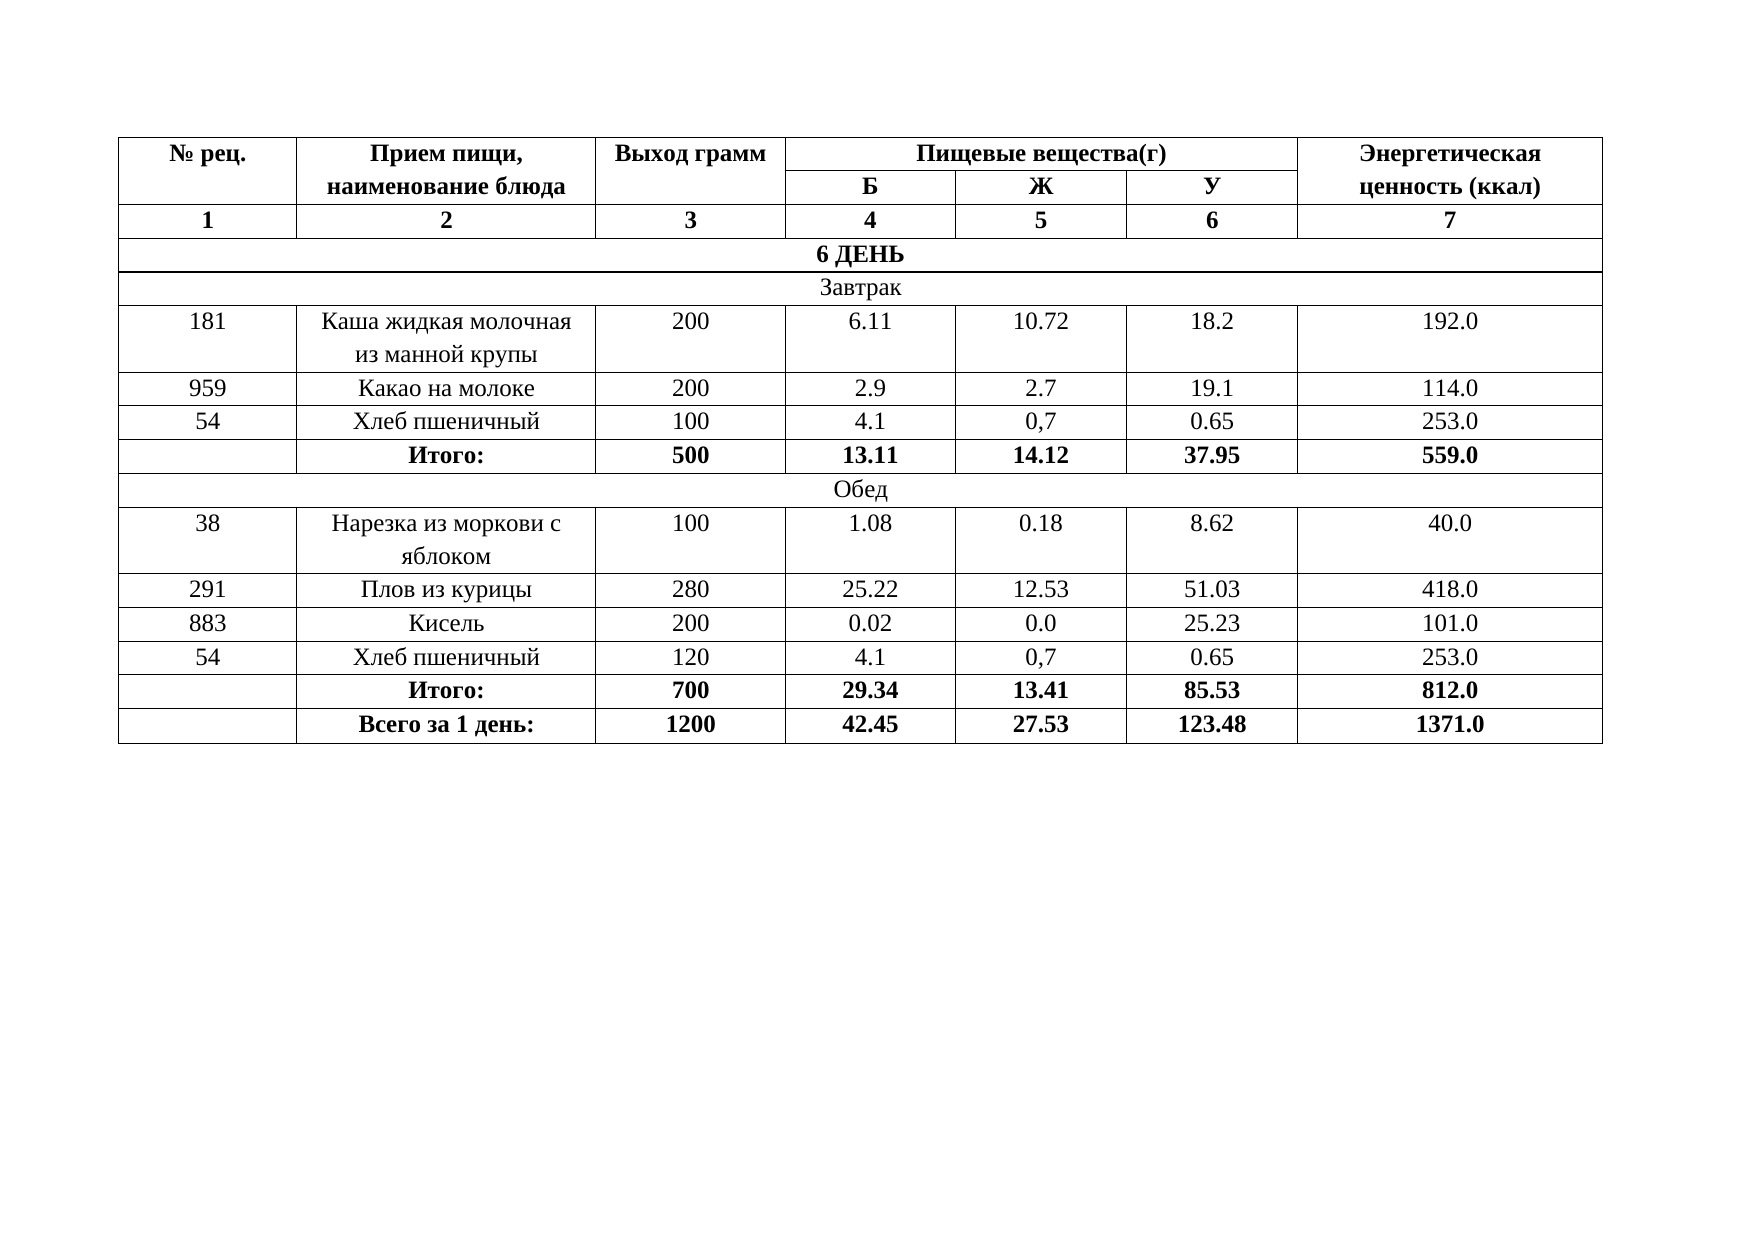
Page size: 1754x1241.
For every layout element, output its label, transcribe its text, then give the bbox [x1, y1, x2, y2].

table_cell 1200 [596, 709, 785, 742]
table_cell 54 [119, 406, 296, 439]
table_cell Итого: [297, 675, 595, 708]
table_cell 0,7 [956, 406, 1126, 439]
table_cell 14.12 [956, 440, 1126, 473]
table_cell 38 [119, 508, 296, 573]
table_cell 40.0 [1298, 508, 1602, 573]
table_cell 6 ДЕНЬ [119, 239, 1602, 271]
table_cell 37.95 [1127, 440, 1297, 473]
table_cell 27.53 [956, 709, 1126, 742]
table_cell Хлеб пшеничный [297, 642, 595, 674]
table_header Прием пищи, наименование блюда [297, 138, 595, 204]
table_cell [119, 440, 296, 473]
table_cell 85.53 [1127, 675, 1297, 708]
table_cell Итого: [297, 440, 595, 473]
table_cell 114.0 [1298, 373, 1602, 405]
table_cell Обед [119, 474, 1602, 507]
table_cell [119, 675, 296, 708]
table_cell 25.23 [1127, 608, 1297, 641]
table_cell 7 [1298, 205, 1602, 238]
table_cell 100 [596, 508, 785, 573]
table_cell 1 [119, 205, 296, 238]
table_cell 0.65 [1127, 642, 1297, 674]
table_cell 101.0 [1298, 608, 1602, 641]
table_cell 500 [596, 440, 785, 473]
table_cell 0.65 [1127, 406, 1297, 439]
table_cell 4.1 [786, 406, 955, 439]
table_cell 8.62 [1127, 508, 1297, 573]
table_cell 13.41 [956, 675, 1126, 708]
table_cell 51.03 [1127, 574, 1297, 607]
table_cell 5 [956, 205, 1126, 238]
table_cell 4.1 [786, 642, 955, 674]
table_cell Какао на молоке [297, 373, 595, 405]
table_cell Б [786, 171, 955, 204]
table_cell 0.0 [956, 608, 1126, 641]
table_cell 13.11 [786, 440, 955, 473]
table_cell Каша жидкая молочная из манной крупы [297, 306, 595, 372]
table_cell 10.72 [956, 306, 1126, 372]
table_cell 2.9 [786, 373, 955, 405]
table_header Пищевые вещества(г) [786, 138, 1297, 170]
table_cell 12.53 [956, 574, 1126, 607]
table_cell 812.0 [1298, 675, 1602, 708]
table_cell 54 [119, 642, 296, 674]
table_cell 192.0 [1298, 306, 1602, 372]
table_cell 700 [596, 675, 785, 708]
table_cell Кисель [297, 608, 595, 641]
table_cell 1.08 [786, 508, 955, 573]
table_cell 42.45 [786, 709, 955, 742]
table_cell 2.7 [956, 373, 1126, 405]
table_cell 291 [119, 574, 296, 607]
table_cell 25.22 [786, 574, 955, 607]
table_cell 3 [596, 205, 785, 238]
table_cell 2 [297, 205, 595, 238]
table_cell Хлеб пшеничный [297, 406, 595, 439]
table_cell 0.02 [786, 608, 955, 641]
table_cell 120 [596, 642, 785, 674]
table_cell 959 [119, 373, 296, 405]
table_cell 0.18 [956, 508, 1126, 573]
table_cell Всего за 1 день: [297, 709, 595, 742]
table_cell Завтрак [119, 273, 1602, 305]
table_cell Ж [956, 171, 1126, 204]
table_cell 4 [786, 205, 955, 238]
table_cell 0,7 [956, 642, 1126, 674]
table_cell 19.1 [1127, 373, 1297, 405]
table_cell 18.2 [1127, 306, 1297, 372]
table_cell 6.11 [786, 306, 955, 372]
table_cell 559.0 [1298, 440, 1602, 473]
table_cell [119, 709, 296, 742]
table_cell 6 [1127, 205, 1297, 238]
table_cell Плов из курицы [297, 574, 595, 607]
table_cell 280 [596, 574, 785, 607]
table_header Выход грамм [596, 138, 785, 204]
table_cell 181 [119, 306, 296, 372]
table_header Энергетическая ценность (ккал) [1298, 138, 1602, 204]
table_cell 29.34 [786, 675, 955, 708]
table_cell 100 [596, 406, 785, 439]
table_cell У [1127, 171, 1297, 204]
table_cell 200 [596, 306, 785, 372]
table_cell Нарезка из моркови с яблоком [297, 508, 595, 573]
table_cell 253.0 [1298, 642, 1602, 674]
table_cell 123.48 [1127, 709, 1297, 742]
table_cell 1371.0 [1298, 709, 1602, 742]
table_cell 418.0 [1298, 574, 1602, 607]
table_cell 253.0 [1298, 406, 1602, 439]
table_cell 200 [596, 373, 785, 405]
table_cell 883 [119, 608, 296, 641]
table_cell 200 [596, 608, 785, 641]
table_header № рец. [119, 138, 296, 204]
